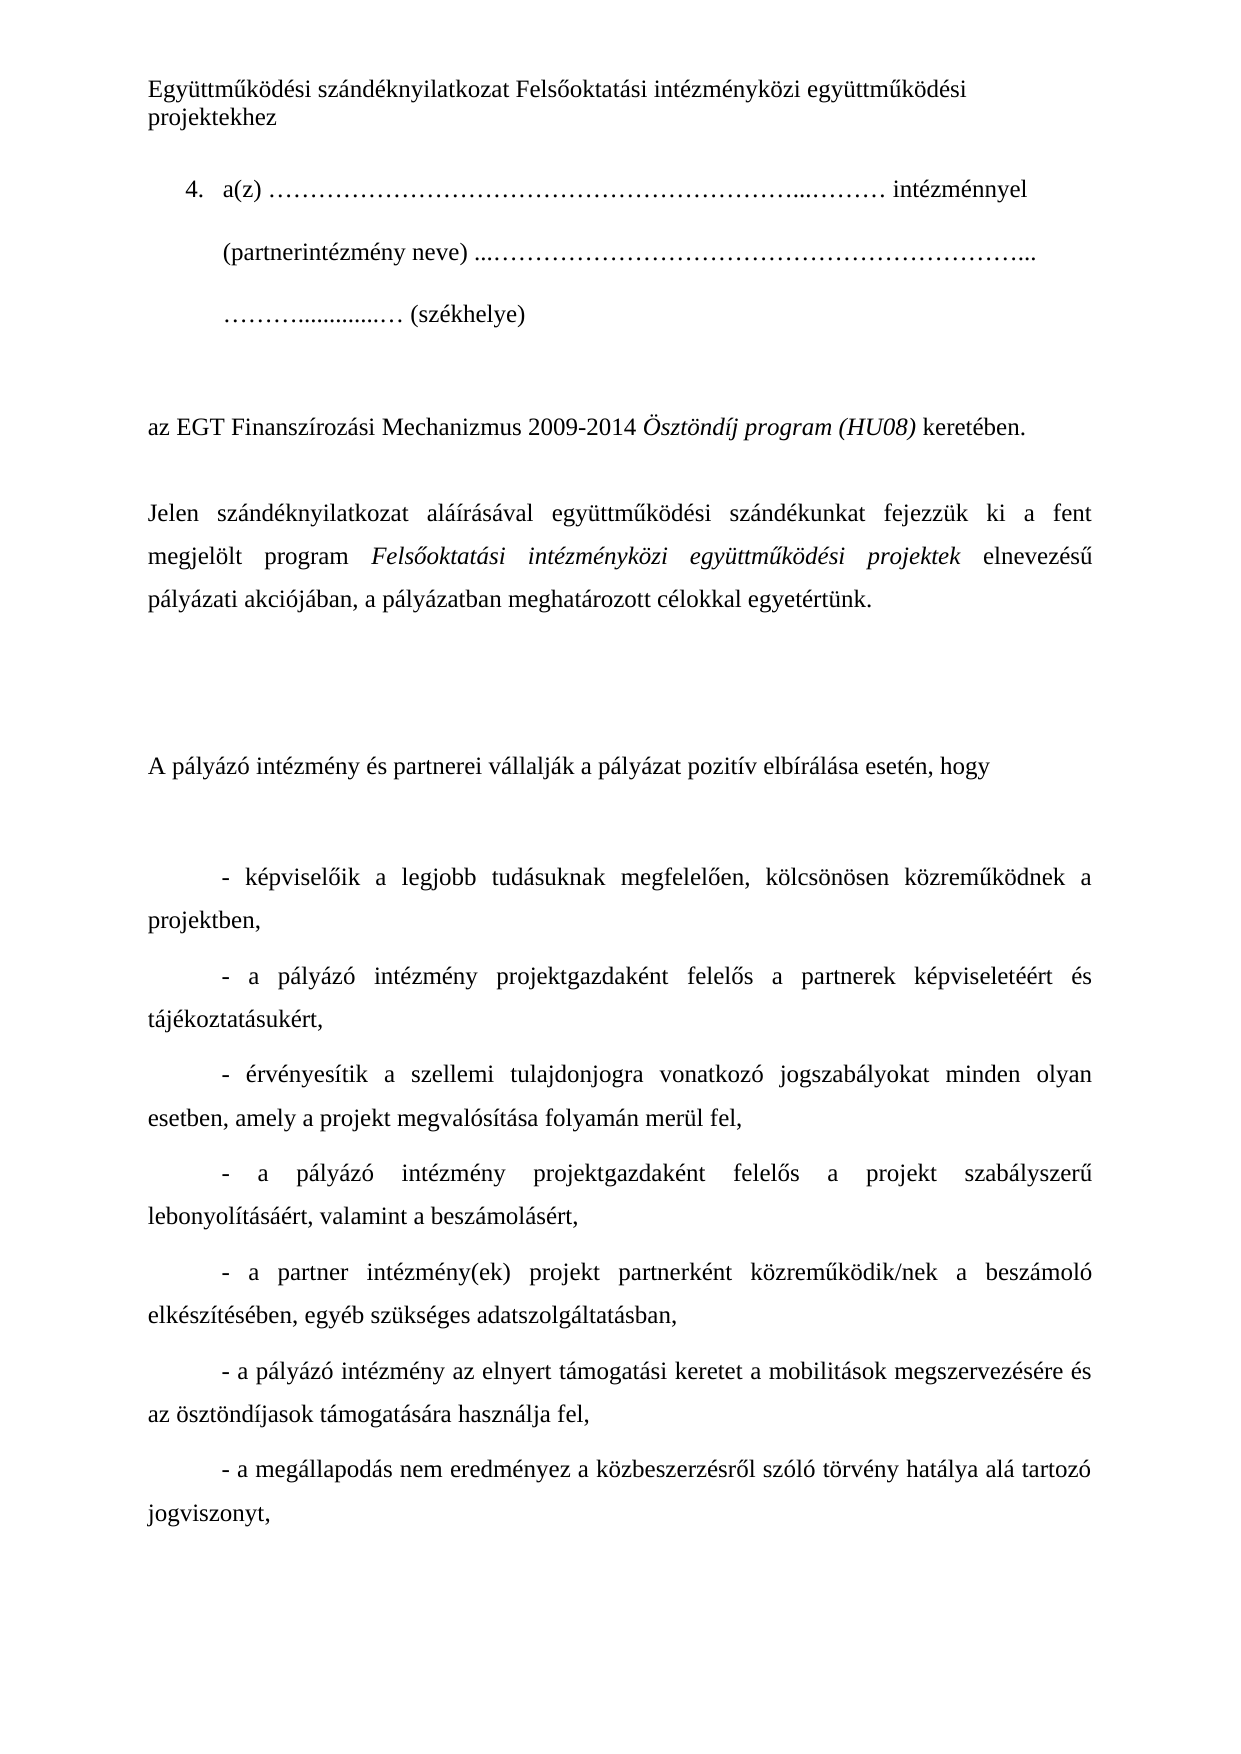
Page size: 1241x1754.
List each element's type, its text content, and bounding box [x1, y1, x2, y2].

text - érvényesítik a szellemi tulajdonjogra vonatkozó jogszabályokat minden olyan esetben, amely a projekt megvalósítása folyamán merül fel, [148, 1059, 1093, 1131]
text - a pályázó intézmény az elnyert támogatási keretet a mobilitások megszervezésére és az ösztöndíjasok támogatására használja fel, [148, 1356, 1093, 1428]
text Jelen szándéknyilatkozat aláírásával együttműködési szándékunkat fejezzük ki a fent megjelölt program Felsőoktatási intézményközi együttműködési projektek elnevezésű pályázati akciójában, a pályázatban meghatározott célokkal egyetértünk. [148, 498, 1093, 613]
text - képviselőik a legjobb tudásuknak megfelelően, kölcsönösen közreműködnek a projektben, [148, 862, 1093, 934]
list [185, 148, 1093, 335]
text - a pályázó intézmény projektgazdaként felelős a partnerek képviseletéért és tájékoztatásukért, [148, 961, 1093, 1033]
text - a pályázó intézmény projektgazdaként felelős a projekt szabályszerű lebonyolításáért, valamint a beszámolásért, [148, 1158, 1093, 1230]
text az EGT Finanszírozási Mechanizmus 2009-2014 Ösztöndíj program (HU08) keretében. [148, 385, 1093, 448]
text - a partner intézmény(ek) projekt partnerként közreműködik/nek a beszámoló elkészítésében, egyéb szükséges adatszolgáltatásban, [148, 1257, 1093, 1329]
text - a megállapodás nem eredményez a közbeszerzésről szóló törvény hatálya alá tartozó jogviszonyt, [148, 1454, 1093, 1526]
text A pályázó intézmény és partnerei vállalják a pályázat pozitív elbírálása esetén, hogy [148, 751, 1093, 779]
